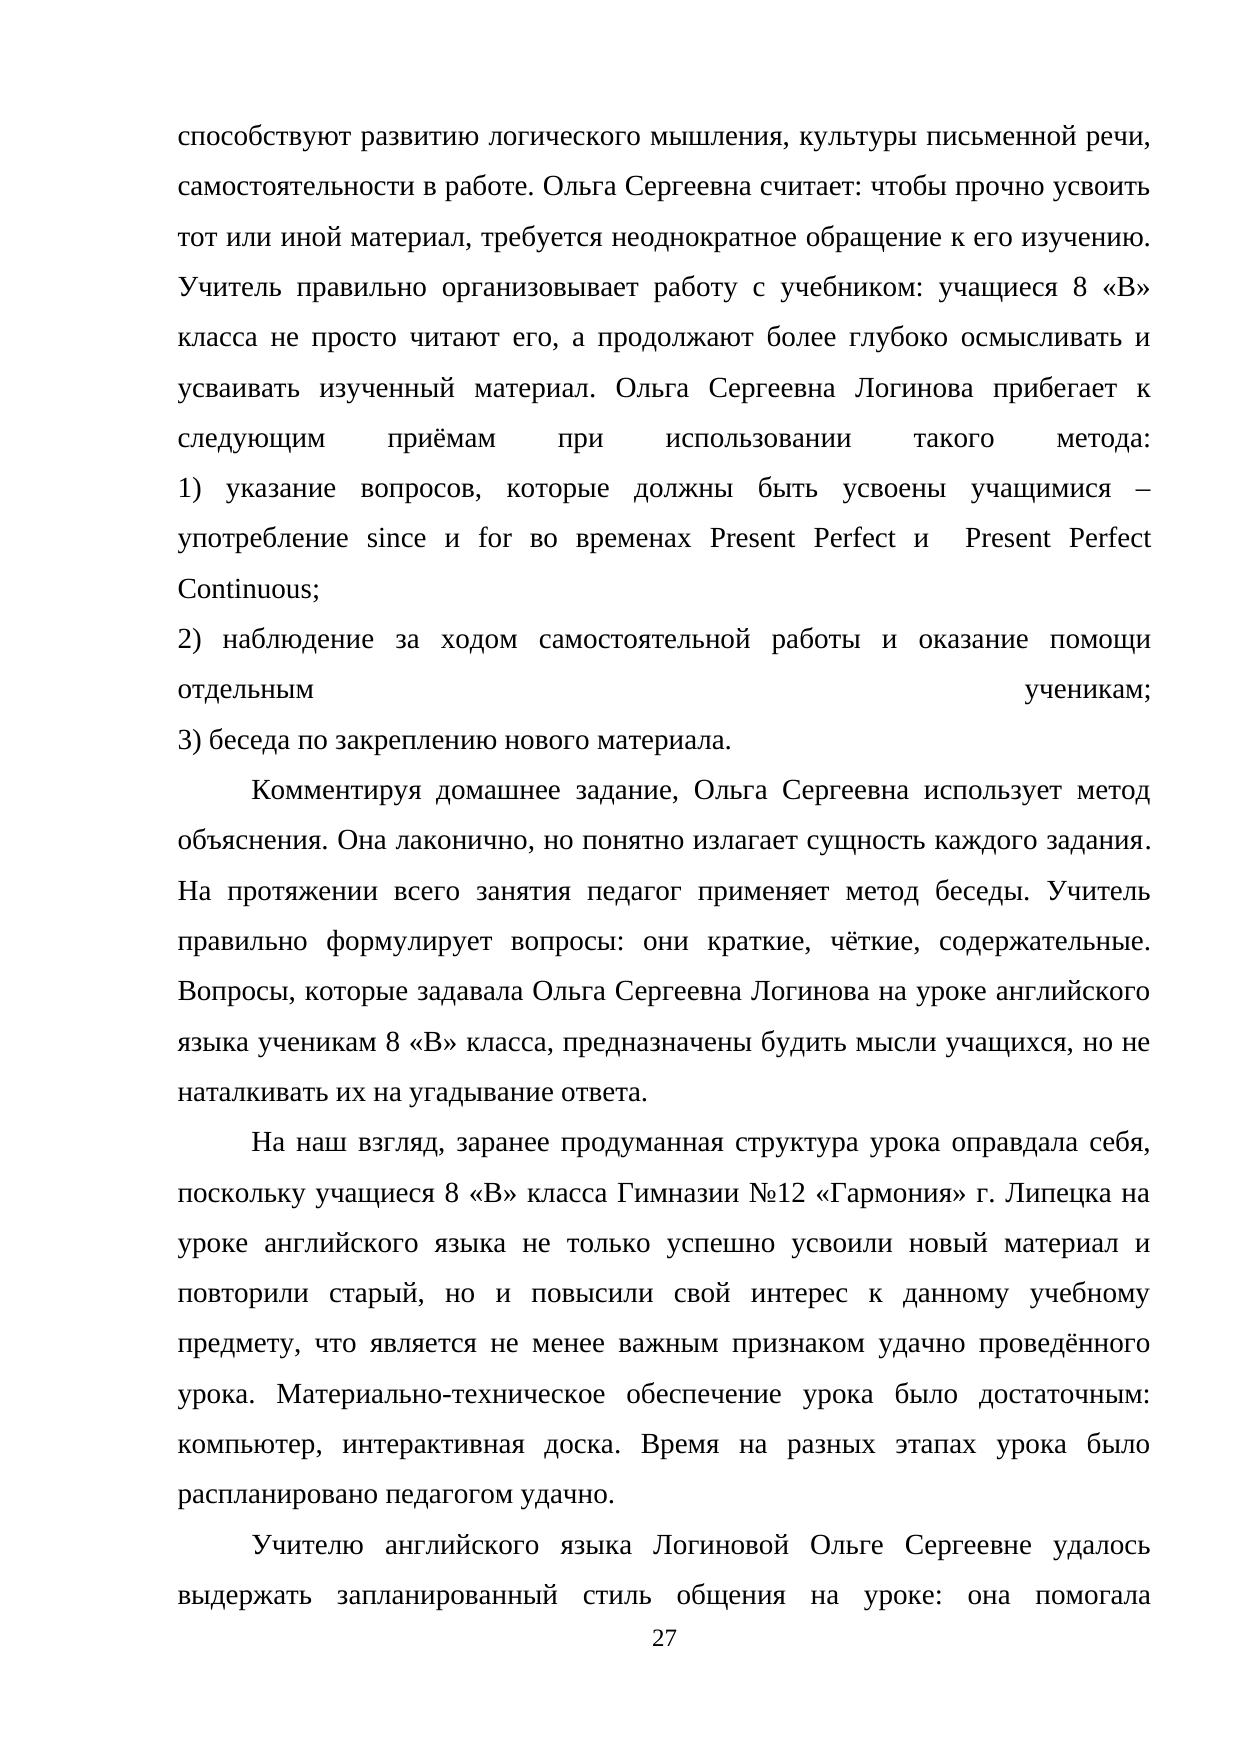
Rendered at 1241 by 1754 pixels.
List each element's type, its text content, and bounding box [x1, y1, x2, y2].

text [177, 1527, 1152, 1611]
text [177, 118, 1152, 755]
text На наш взгляд, заранее продуманная структура урока оправдала себя, поскольку учащиеся 8 «В» класса Гимназии №12 «Гармония» г. Липецка на уроке английского языка не только успешно усвоили новый материал и повторили старый, но и повысили свой интерес к данному учебному предмету, что является не менее важным признаком удачно проведённого урока. Материально-техническое обеспечение урока было достаточным: компьютер, интерактивная доска. Время на разных этапах урока было распланировано педагогом удачно. [177, 1124, 1152, 1510]
text Комментируя домашнее задание, Ольга Сергеевна использует метод объяснения. Она лаконично, но понятно излагает сущность каждого задания. На протяжении всего занятия педагог применяет метод беседы. Учитель правильно формулирует вопросы: они краткие, чёткие, содержательные. Вопросы, которые задавала Ольга Сергеевна Логинова на уроке английского языка ученикам 8 «В» класса, предназначены будить мысли учащихся, но не наталкивать их на угадывание ответа. [177, 772, 1152, 1108]
